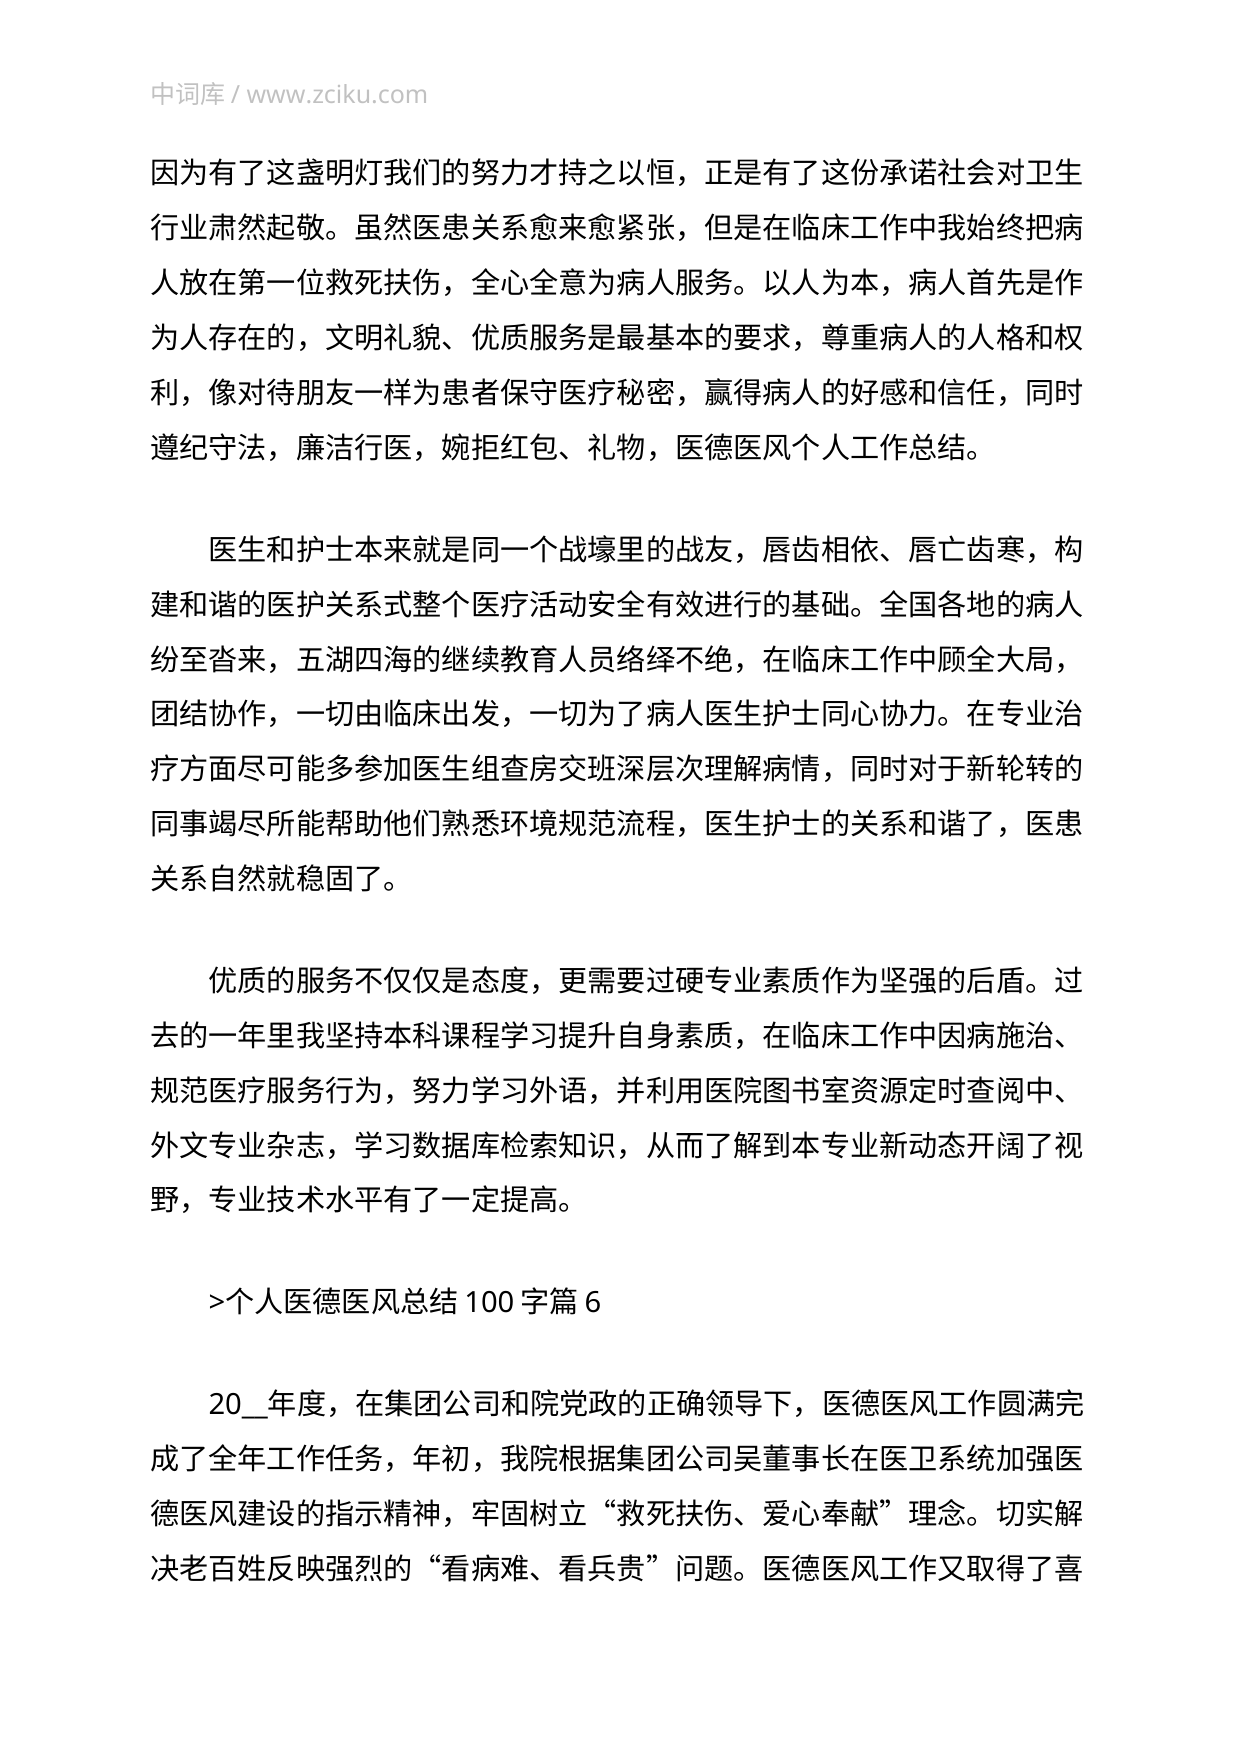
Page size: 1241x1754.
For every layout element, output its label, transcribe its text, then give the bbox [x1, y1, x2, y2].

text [150, 1381, 1090, 1588]
text 优质的服务不仅仅是态度，更需要过硬专业素质作为坚强的后盾。过去的一年里我坚持本科课程学习提升自身素质，在临床工作中因病施治、规范医疗服务行为，努力学习外语，并利用医院图书室资源定时查阅中、外文专业杂志，学习数据库检索知识，从而了解到本专业新动态开阔了视野，专业技术水平有了一定提高。 [150, 957, 1090, 1219]
text >个人医德医风总结100字篇6 [150, 1279, 1090, 1321]
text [150, 150, 1090, 467]
text 医生和护士本来就是同一个战壕里的战友，唇齿相依、唇亡齿寒，构建和谐的医护关系式整个医疗活动安全有效进行的基础。全国各地的病人纷至沓来，五湖四海的继续教育人员络绎不绝，在临床工作中顾全大局，团结协作，一切由临床出发，一切为了病人医生护士同心协力。在专业治疗方面尽可能多参加医生组查房交班深层次理解病情，同时对于新轮转的同事竭尽所能帮助他们熟悉环境规范流程，医生护士的关系和谐了，医患关系自然就稳固了。 [150, 526, 1090, 898]
